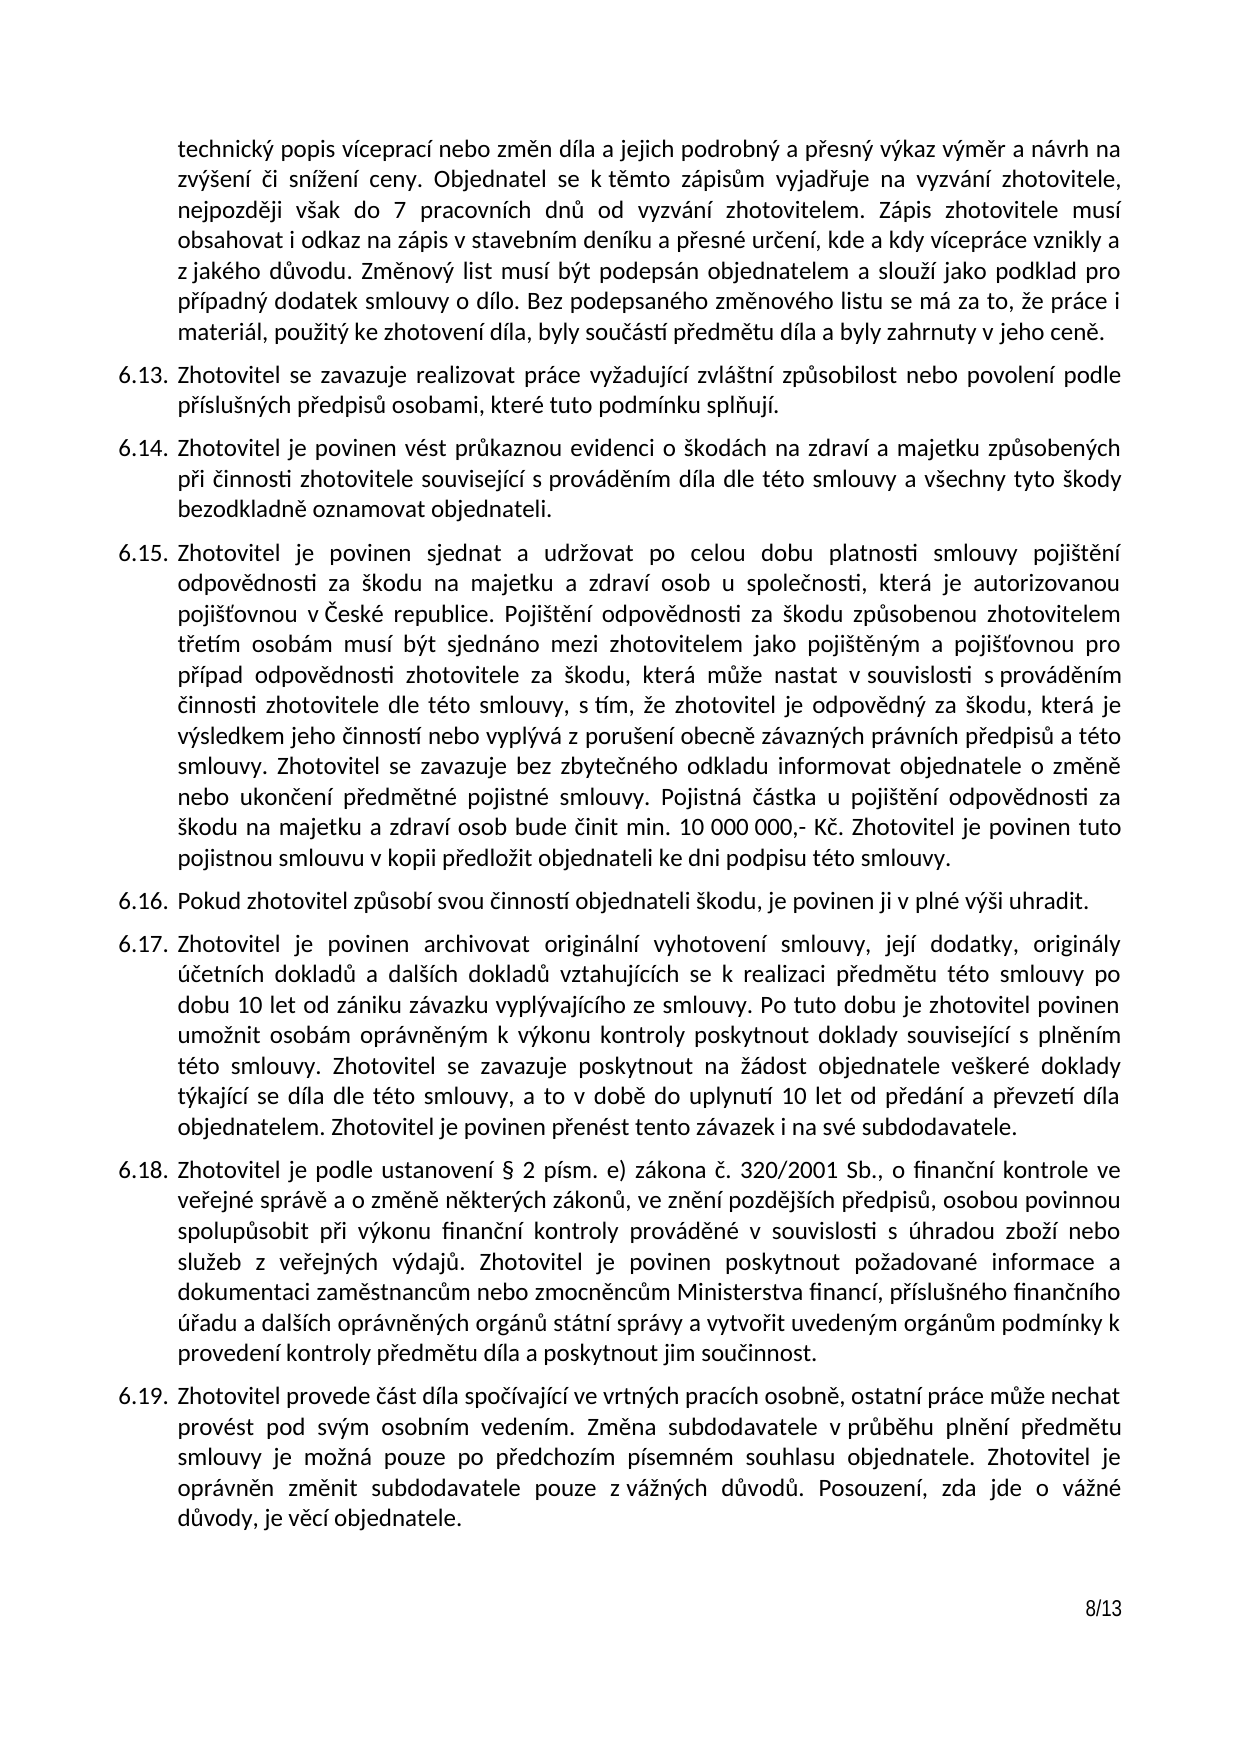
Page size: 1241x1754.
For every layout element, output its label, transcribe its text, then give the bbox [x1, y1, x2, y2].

list Zhotovitel je povinen sjednat a udržovat po celou dobu platnosti smlouvy pojištění odpovědnosti za škodu na majetku a zdraví osob u společnosti, která je autorizovanou pojišťovnou v České republice. Pojištění odpovědnosti za škodu způsobenou zhotovitelem třetím osobám musí být sjednáno mezi zhotovitelem jako pojištěným a pojišťovnou pro případ odpovědnosti zhotovitele za škodu, která může nastat v souvislosti s prováděním činnosti zhotovitele dle této smlouvy, s tím, že zhotovitel je odpovědný za škodu, která je výsledkem jeho činností nebo vyplývá z porušení obecně závazných právních předpisů a této smlouvy. Zhotovitel se zavazuje bez zbytečného odkladu informovat objednatele o změně nebo ukončení předmětné pojistné smlouvy. Pojistná částka u pojištění odpovědnosti za škodu na majetku a zdraví osob bude činit min. 10 000 000,- Kč. Zhotovitel je povinen tuto pojistnou smlouvu v kopii předložit objednateli ke dni podpisu této smlouvy. [118, 537, 1122, 872]
list Pokud zhotovitel způsobí svou činností objednateli škodu, je povinen ji v plné výši uhradit. [118, 885, 1122, 915]
list Zhotovitel je podle ustanovení § 2 písm. e) zákona č. 320/2001 Sb., o finanční kontrole ve veřejné správě a o změně některých zákonů, ve znění pozdějších předpisů, osobou povinnou spolupůsobit při výkonu finanční kontroly prováděné v souvislosti s úhradou zboží nebo služeb z veřejných výdajů. Zhotovitel je povinen poskytnout požadované informace a dokumentaci zaměstnancům nebo zmocněncům Ministerstva financí, příslušného finančního úřadu a dalších oprávněných orgánů státní správy a vytvořit uvedeným orgánům podmínky k provedení kontroly předmětu díla a poskytnout jim součinnost. [118, 1154, 1122, 1368]
list Zhotovitel je povinen vést průkaznou evidenci o škodách na zdraví a majetku způsobených při činnosti zhotovitele související s prováděním díla dle této smlouvy a všechny tyto škody bezodkladně oznamovat objednateli. [118, 433, 1122, 524]
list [118, 133, 1122, 347]
list Zhotovitel provede část díla spočívající ve vrtných pracích osobně, ostatní práce může nechat provést pod svým osobním vedením. Změna subdodavatele v průběhu plnění předmětu smlouvy je možná pouze po předchozím písemném souhlasu objednatele. Zhotovitel je oprávněn změnit subdodavatele pouze z vážných důvodů. Posouzení, zda jde o vážné důvody, je věcí objednatele. [118, 1380, 1122, 1533]
list Zhotovitel se zavazuje realizovat práce vyžadující zvláštní způsobilost nebo povolení podle příslušných předpisů osobami, které tuto podmínku splňují. [118, 359, 1122, 420]
list Zhotovitel je povinen archivovat originální vyhotovení smlouvy, její dodatky, originály účetních dokladů a dalších dokladů vztahujících se k realizaci předmětu této smlouvy po dobu 10 let od zániku závazku vyplývajícího ze smlouvy. Po tuto dobu je zhotovitel povinen umožnit osobám oprávněným k výkonu kontroly poskytnout doklady související s plněním této smlouvy. Zhotovitel se zavazuje poskytnout na žádost objednatele veškeré doklady týkající se díla dle této smlouvy, a to v době do uplynutí 10 let od předání a převzetí díla objednatelem. Zhotovitel je povinen přenést tento závazek i na své subdodavatele. [118, 928, 1122, 1142]
